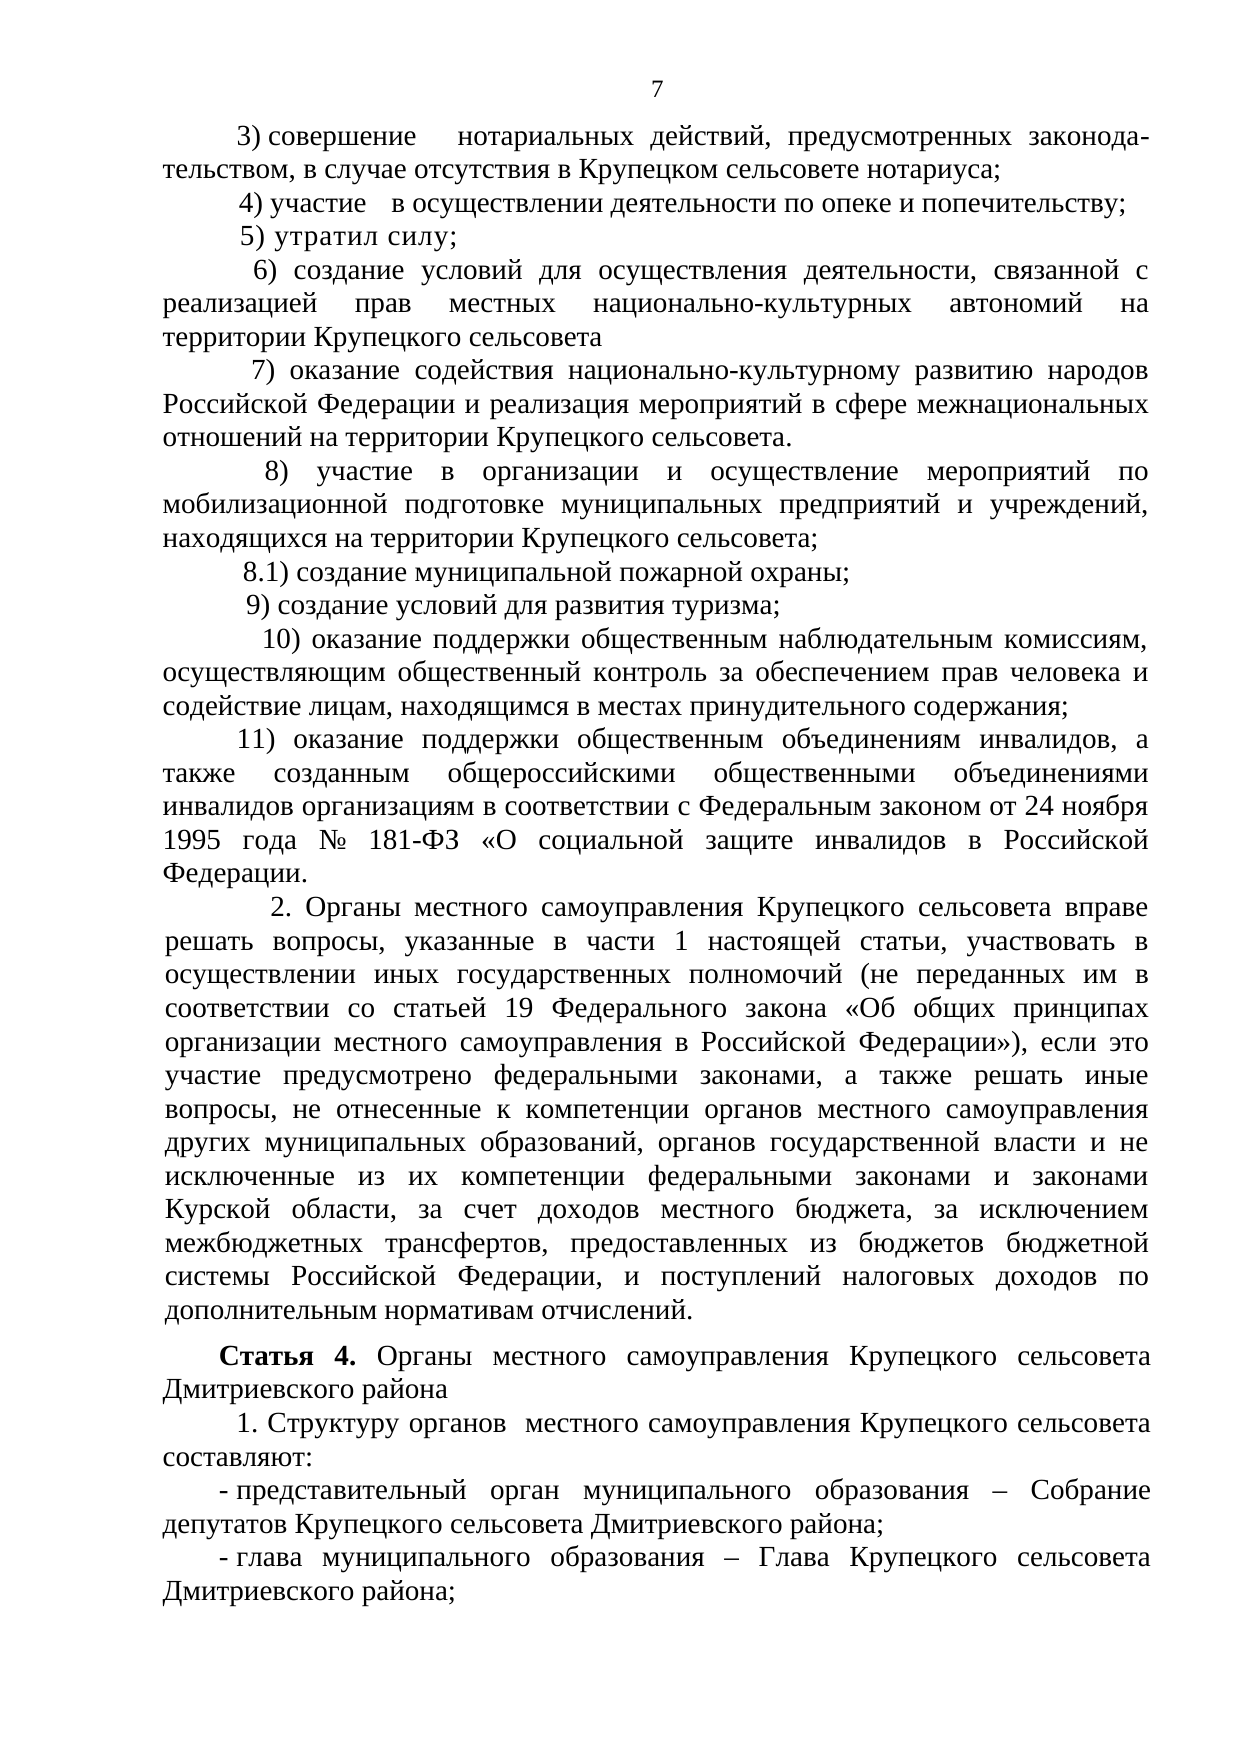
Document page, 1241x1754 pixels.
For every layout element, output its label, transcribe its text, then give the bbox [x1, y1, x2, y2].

text 8) участие в организации и осуществление мероприятий по мобилизационной подготовке муниципальных предприятий и учреждений, находящихся на территории Крупецкого сельсовета; [162, 453, 1149, 554]
text - представительный орган муниципального образования – Собрание депутатов Крупецкого сельсовета Дмитриевского района; [162, 1472, 1152, 1539]
text 1. Структуру органов местного самоуправления Крупецкого сельсовета составляют: [162, 1405, 1152, 1472]
text 8.1) создание муниципальной пожарной охраны; [162, 554, 1152, 588]
text 2. Органы местного самоуправления Крупецкого сельсовета вправе решать вопросы, указанные в части 1 настоящей статьи, участвовать в осуществлении иных государственных полномочий (не переданных им в соответствии со статьей 19 Федерального закона «Об общих принципах организации местного самоуправления в Российской Федерации»), если это участие предусмотрено федеральными законами, а также решать иные вопросы, не отнесенные к компетенции органов местного самоуправления других муниципальных образований, органов государственной власти и не исключенные из их компетенции федеральными законами и законами Курской области, за счет доходов местного бюджета, за исключением межбюджетных трансфертов, предоставленных из бюджетов бюджетной системы Российской Федерации, и поступлений налоговых доходов по дополнительным нормативам отчислений. [164, 889, 1149, 1326]
text - глава муниципального образования – Глава Крупецкого сельсовета Дмитриевского района; [162, 1539, 1152, 1606]
text 10) оказание поддержки общественным наблюдательным комиссиям, осуществляющим общественный контроль за обеспечением прав человека и содействие лицам, находящимся в местах принудительного содержания; [162, 621, 1149, 722]
text 6) создание условий для осуществления деятельности, связанной с реализацией прав местных национально-культурных автономий на территории Крупецкого сельсовета [162, 252, 1149, 353]
text 7) оказание содействия национально-культурному развитию народов Российской Федерации и реализация мероприятий в сфере межнациональных отношений на территории Крупецкого сельсовета. [162, 353, 1149, 453]
text 11) оказание поддержки общественным объединениям инвалидов, а также созданным общероссийскими общественными объединениями инвалидов организациям в соответствии с Федеральным законом от 24 ноября 1995 года № 181-ФЗ «О социальной защите инвалидов в Российской Федерации. [162, 722, 1149, 889]
text Статья 4. Органы местного самоуправления Крупецкого сельсовета Дмитриевского района [162, 1338, 1152, 1405]
text 5) утратил силу; [231, 219, 1152, 252]
text 3) совершение нотариальных действий, предусмотренных законодательством, в случае отсутствия в Крупецком сельсовете нотариуса; [162, 118, 1149, 185]
text 9) создание условий для развития туризма; [231, 588, 1152, 621]
text 4) участие в осуществлении деятельности по опеке и попечительству; [231, 185, 1152, 219]
